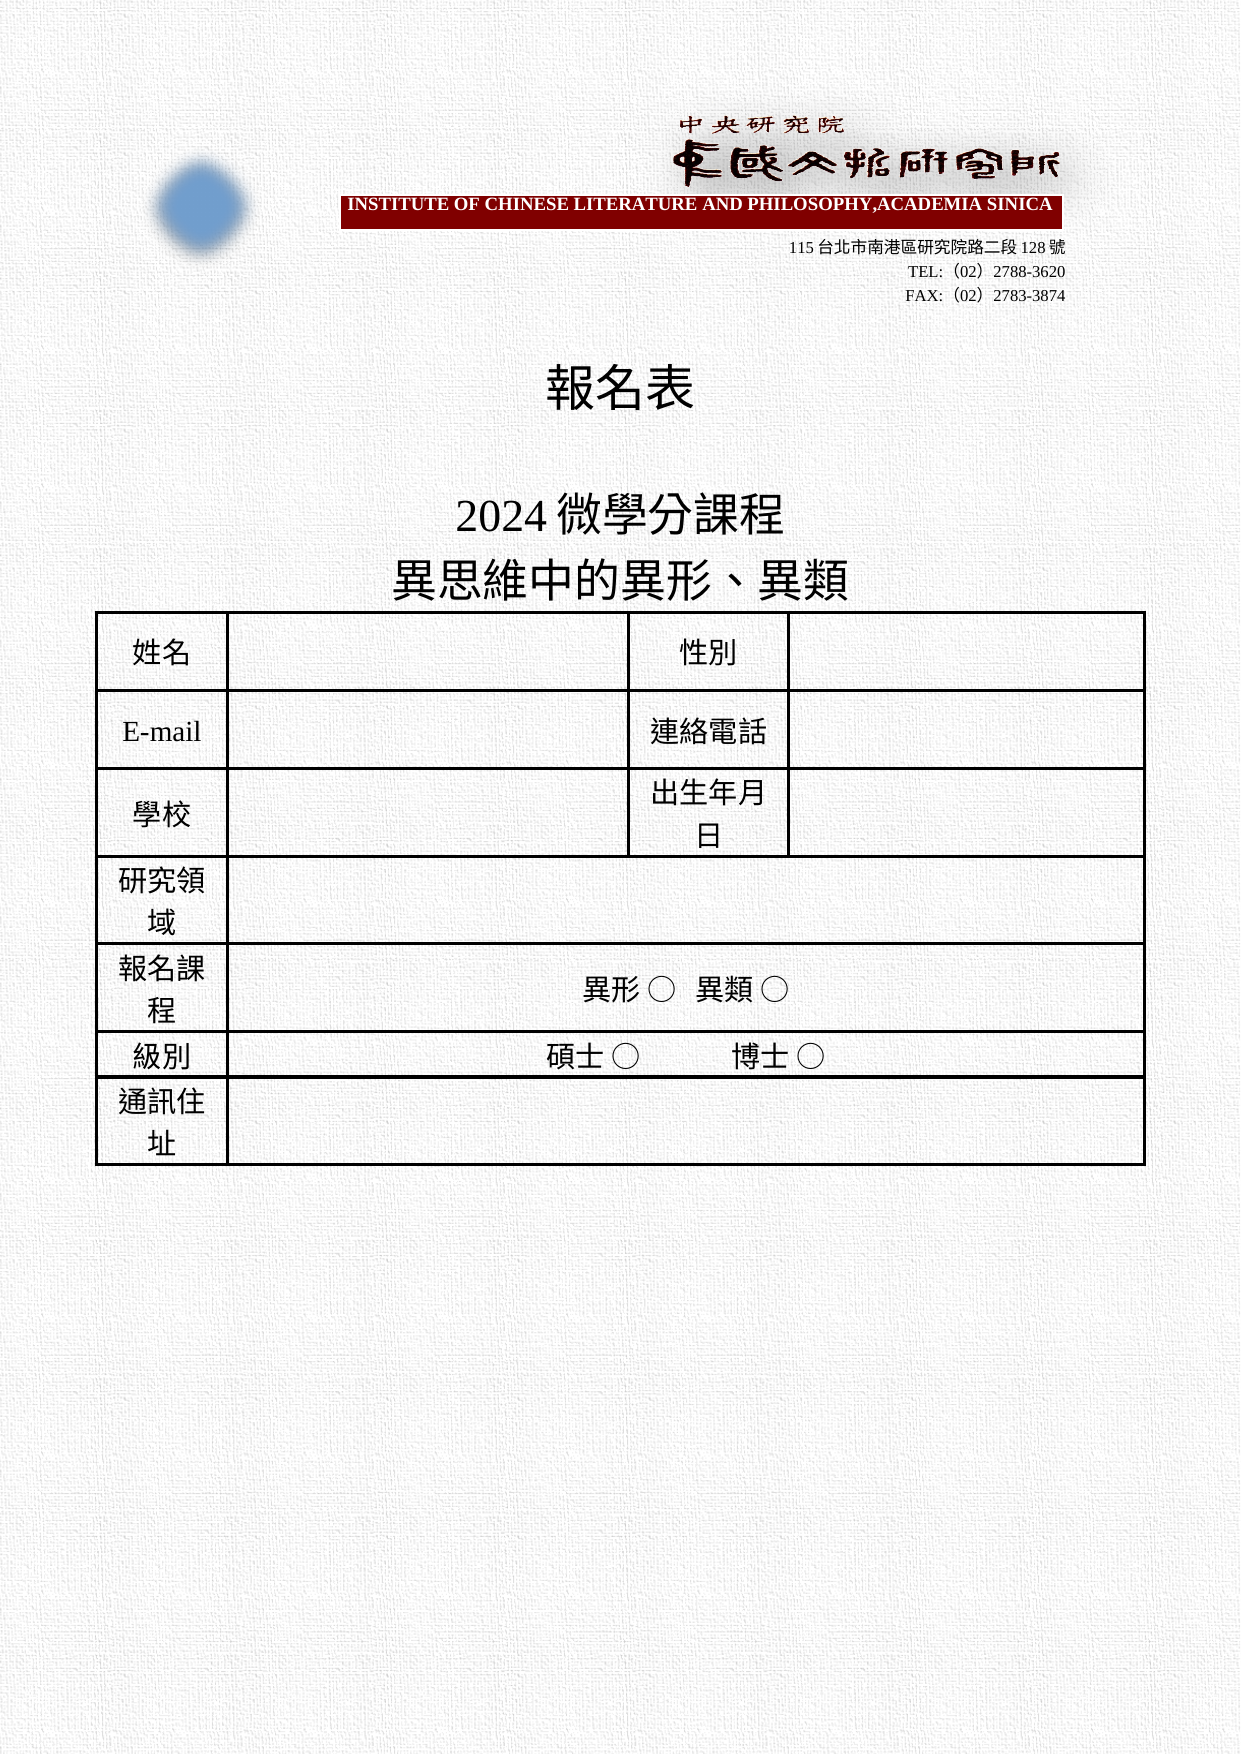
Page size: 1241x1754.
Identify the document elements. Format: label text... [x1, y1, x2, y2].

text 115台北市南港區研究院路二段128號 [150, 234, 1065, 258]
text 異思維中的異形、異類 [150, 544, 1090, 611]
table_cell [229, 692, 627, 767]
table_header 性別 [630, 614, 787, 689]
table_header [790, 614, 1143, 689]
table_cell 碩士 ○ 博士 ○ [229, 1033, 1143, 1075]
table_header [229, 614, 627, 689]
picture [0, 0, 1241, 1754]
table_cell 連絡電話 [630, 692, 787, 767]
table_cell E-mail [98, 692, 226, 767]
text 2024微學分課程 [150, 478, 1090, 544]
table_cell [229, 770, 627, 854]
table_cell 報名課程 [98, 945, 226, 1030]
table_cell 研究領域 [98, 858, 226, 942]
text TEL:（02）2788-3620 [175, 258, 1065, 282]
table_cell 級別 [98, 1033, 226, 1075]
text INSTITUTE OF CHINESE LITERATURE AND PHILOSOPHY,ACADEMIA SINICA [150, 193, 1053, 215]
table_cell [229, 858, 1143, 942]
table_cell 學校 [98, 770, 226, 854]
text FAX:（02）2783-3874 [175, 282, 1065, 306]
table_cell [790, 692, 1143, 767]
table_cell [790, 770, 1143, 854]
table_cell 異形 ○ 異類 ○ [229, 945, 1143, 1030]
table_cell 通訊住址 [98, 1079, 226, 1163]
table_header 姓名 [98, 614, 226, 689]
table_cell [229, 1079, 1143, 1163]
table_cell 出生年月日 [630, 770, 787, 854]
text 報名表 [150, 348, 1090, 420]
